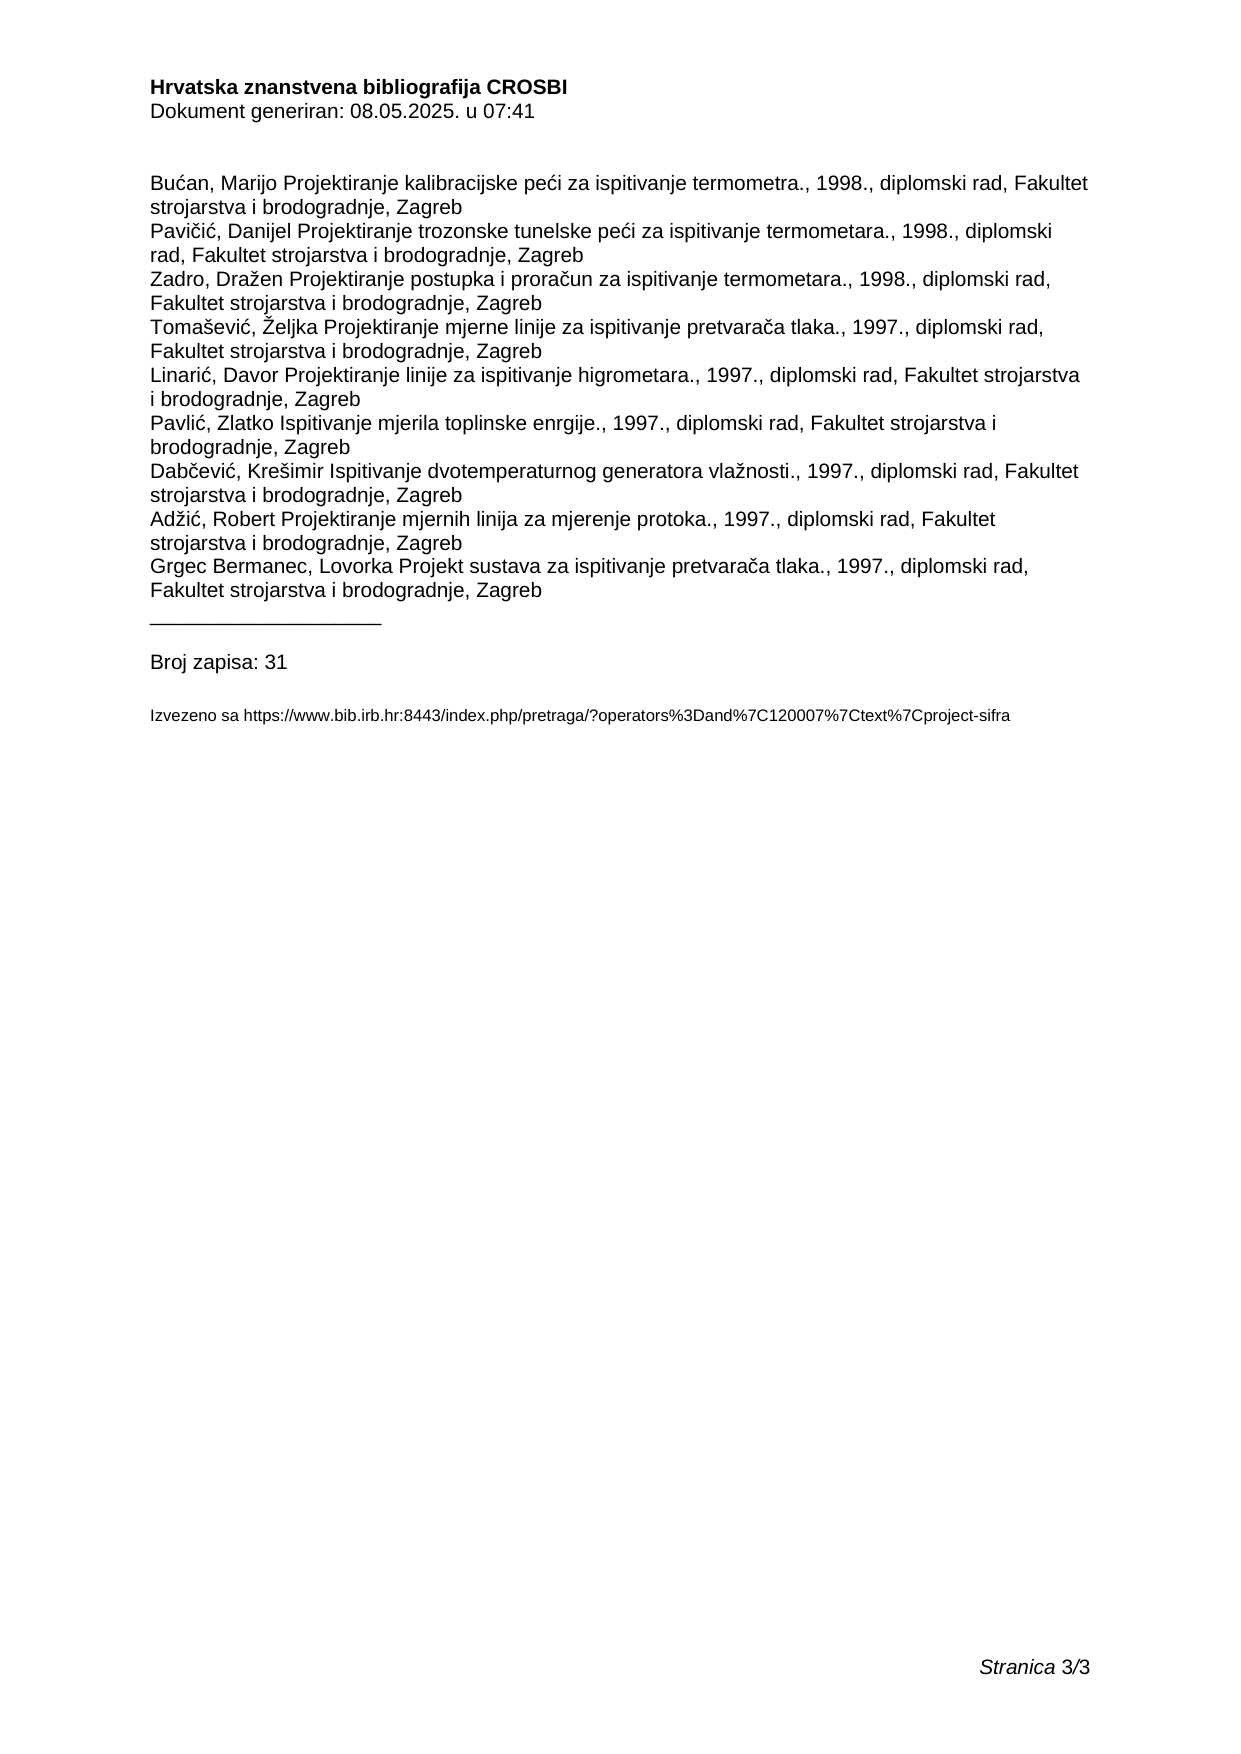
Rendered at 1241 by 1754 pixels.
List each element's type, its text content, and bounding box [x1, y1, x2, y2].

text Pavičić, Danijel [150, 219, 1090, 267]
text Pavlić, Zlatko [150, 411, 1090, 458]
text Grgec Bermanec, Lovorka [150, 554, 1090, 602]
text Bućan, Marijo [150, 171, 1090, 219]
text Broj zapisa: 31 [150, 650, 1090, 674]
text Zadro, Dražen [150, 267, 1090, 315]
text Izvezeno sa https://www.bib.irb.hr:8443/index.php/pretraga/?operators%3Dand%7C120007%7Ctext%7Cproject-sifra [150, 705, 1090, 724]
text Adžić, Robert [150, 506, 1090, 554]
text ____________________ [150, 602, 1090, 626]
text Dabčević, Krešimir [150, 458, 1090, 506]
text Tomašević, Željka [150, 315, 1090, 363]
text Linarić, Davor [150, 363, 1090, 411]
